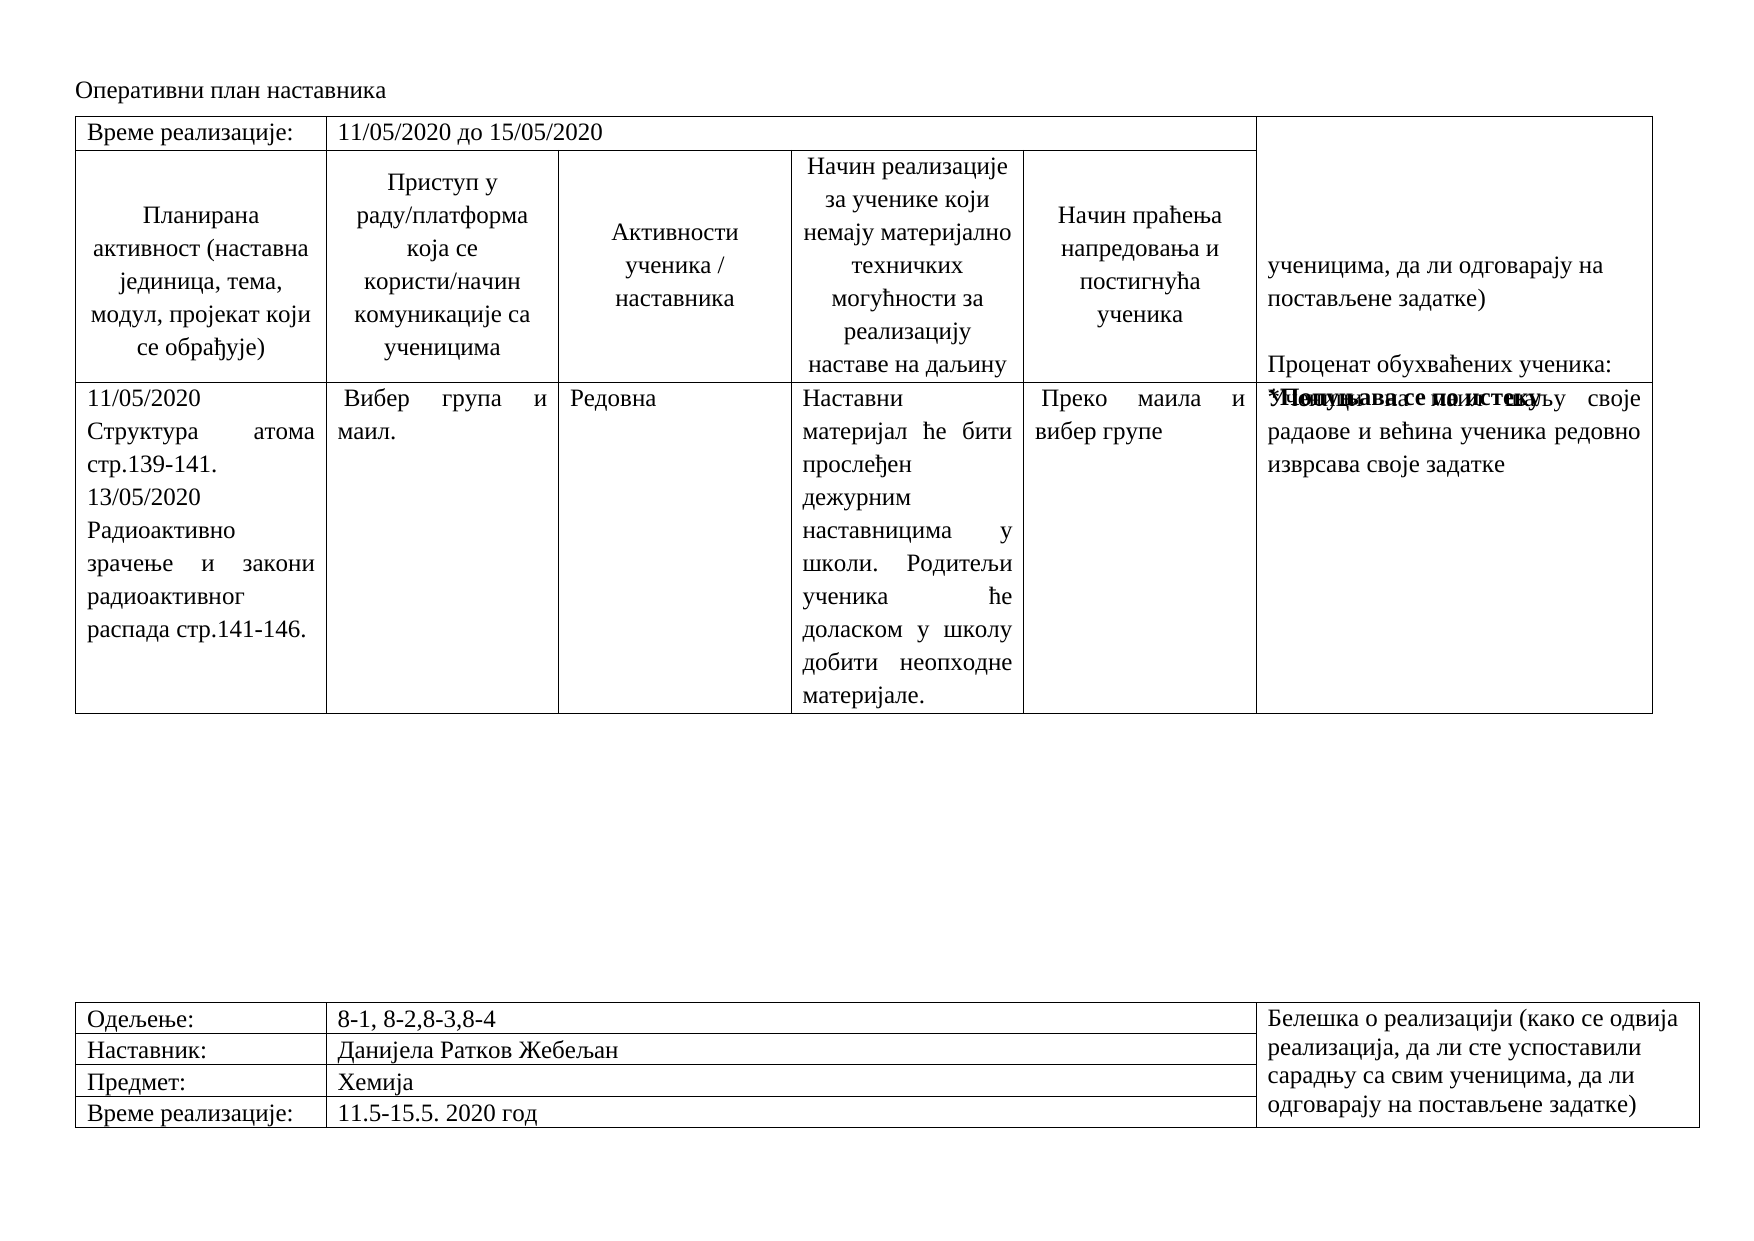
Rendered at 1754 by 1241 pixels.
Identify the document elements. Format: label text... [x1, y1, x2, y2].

table_cell Наставни материјал ће бити прослеђен дежурним наставницима у школи. Родитељи ученика ће доласком у школу добити неопходне материјале. [792, 383, 1023, 713]
table_header Одељење: [76, 1003, 326, 1033]
table_cell Предмет: [76, 1065, 326, 1096]
table_cell Наставник: [76, 1034, 326, 1064]
table_cell Планирана активност (наставна јединица, тема, модул, пројекат који се обрађује) [76, 151, 326, 382]
table_cell Начин праћења напредовања и постигнућа ученика [1024, 151, 1256, 382]
table_cell Хемија [327, 1065, 1256, 1096]
table_cell Време реализације: [76, 1097, 326, 1127]
table_cell Приступ у раду/платформа која се користи/начин комуникације са ученицима [327, 151, 558, 382]
table_cell Вибер група и маил. [327, 383, 558, 713]
table_cell Време реализације: [76, 117, 326, 150]
table_header 8-1, 8-2,8-3,8-4 [327, 1003, 1256, 1033]
table_cell Ученици на маил шаљу своје радаове и већина ученика редовно изврсава своје задатке [1257, 383, 1652, 713]
table_cell 11.5-15.5. 2020 год [327, 1097, 1256, 1127]
table_cell Данијела Ратков Жебељан [327, 1034, 1256, 1064]
table_cell Активности ученика / наставника [559, 151, 791, 382]
table_cell 11/05/2020 до 15/05/2020 [327, 117, 1256, 150]
table_cell Преко маила и вибер групе [1024, 383, 1256, 713]
table_header Белешка о реализацији (како се одвија реализација, да ли сте успоставили сарадњу са свим ученицима, да ли одговарају на постављене задатке) Проценат обухваћених ученика: *Попуњава се по истеку наставне седмице [1257, 1003, 1699, 1127]
table_cell Редовна [559, 383, 791, 713]
table_cell Начин реализације за ученике који немају материјално техничких могућности за реализацију наставе на даљину [792, 151, 1023, 382]
table_cell 11/05/2020 Структура атома стр.139-141. 13/05/2020 Радиоактивно зрачење и закони радиоактивног распада стр.141-146. [76, 383, 326, 713]
